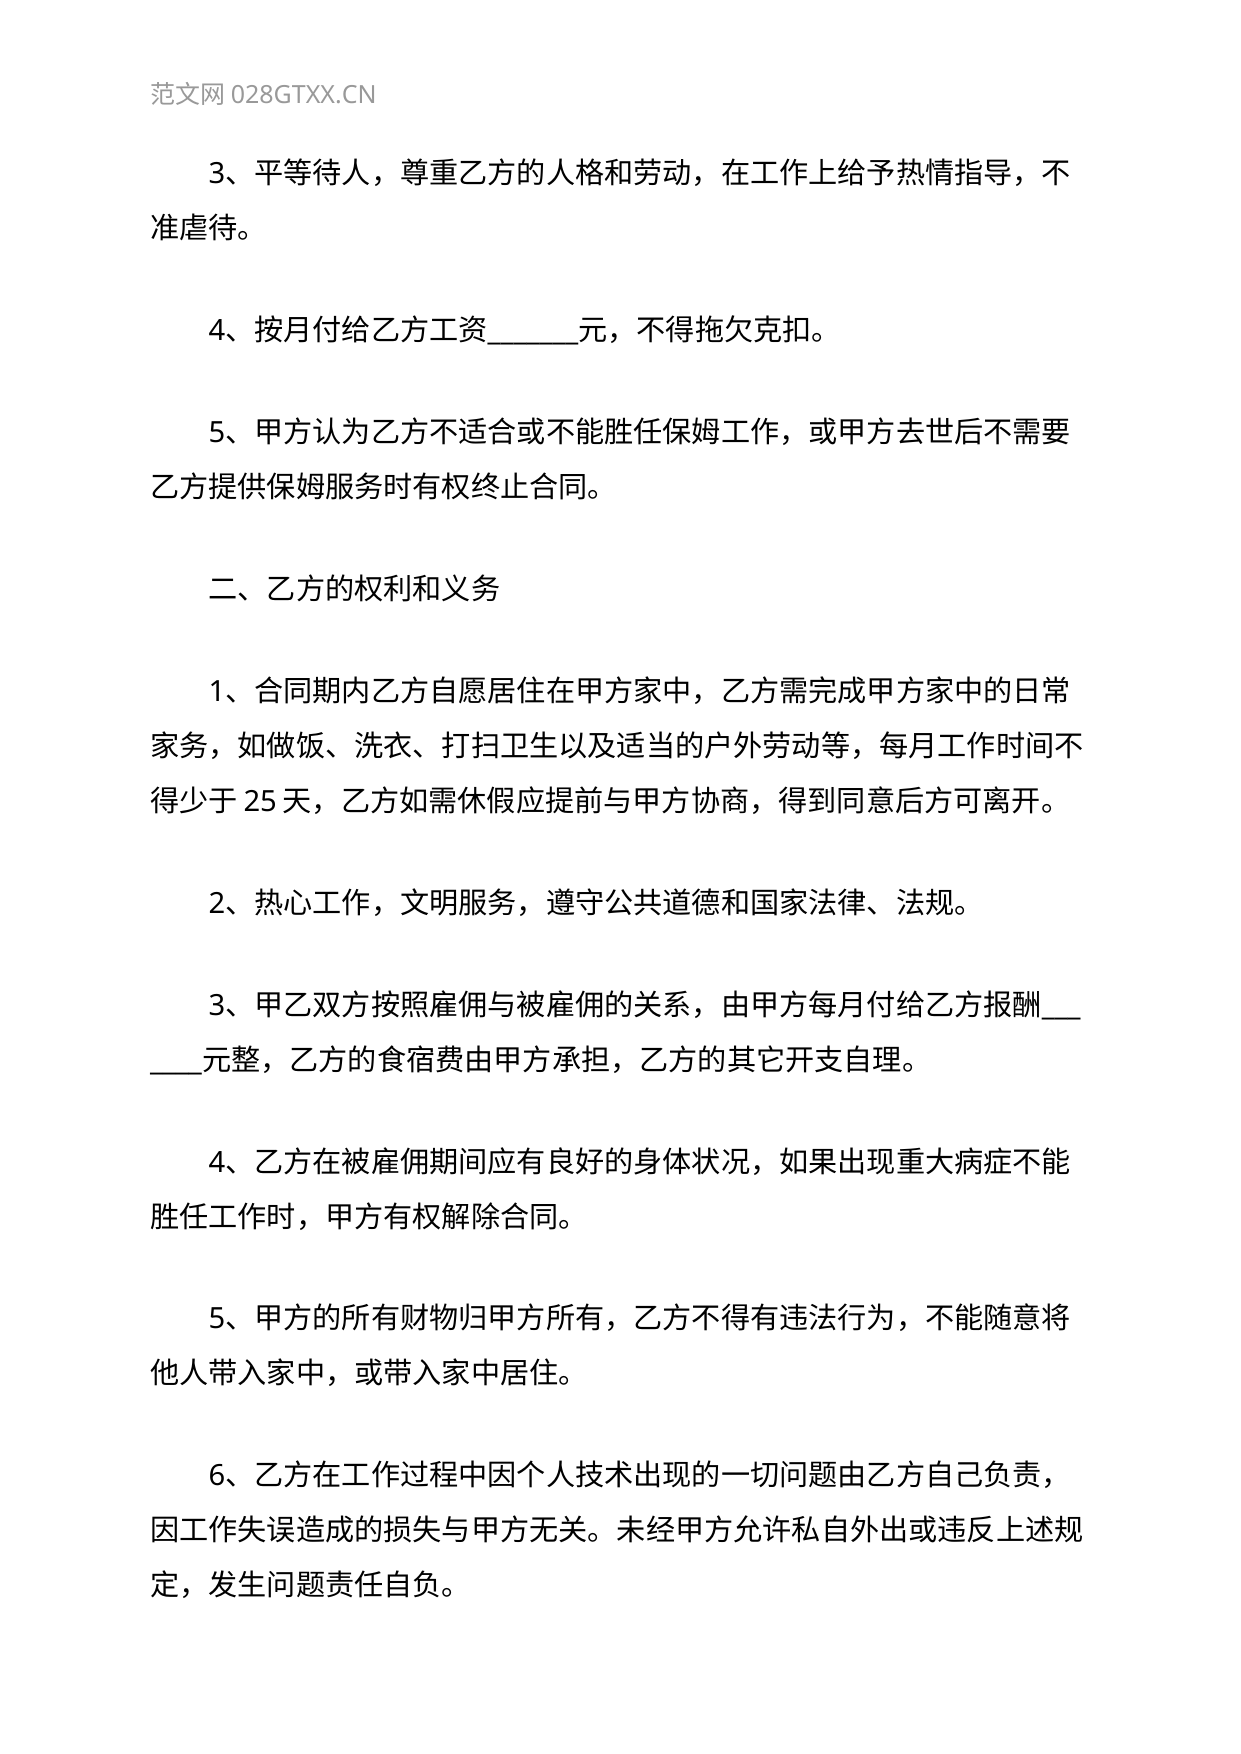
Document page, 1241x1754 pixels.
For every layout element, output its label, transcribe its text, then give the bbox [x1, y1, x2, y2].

text 5、甲方认为乙方不适合或不能胜任保姆工作，或甲方去世后不需要乙方提供保姆服务时有权终止合同。 [150, 409, 1090, 506]
text 二、乙方的权利和义务 [150, 566, 1090, 608]
text 3、甲乙双方按照雇佣与被雇佣的关系，由甲方每月付给乙方报酬_______元整，乙方的食宿费由甲方承担，乙方的其它开支自理。 [150, 981, 1090, 1078]
text 5、甲方的所有财物归甲方所有，乙方不得有违法行为，不能随意将他人带入家中，或带入家中居住。 [150, 1295, 1090, 1392]
text 6、乙方在工作过程中因个人技术出现的一切问题由乙方自己负责，因工作失误造成的损失与甲方无关。未经甲方允许私自外出或违反上述规定，发生问题责任自负。 [150, 1452, 1090, 1604]
text 3、平等待人，尊重乙方的人格和劳动，在工作上给予热情指导，不准虐待。 [150, 150, 1090, 247]
text 4、乙方在被雇佣期间应有良好的身体状况，如果出现重大病症不能胜任工作时，甲方有权解除合同。 [150, 1138, 1090, 1235]
text 2、热心工作，文明服务，遵守公共道德和国家法律、法规。 [150, 879, 1090, 922]
text 4、按月付给乙方工资_______元，不得拖欠克扣。 [150, 307, 1090, 349]
text 1、合同期内乙方自愿居住在甲方家中，乙方需完成甲方家中的日常家务，如做饭、洗衣、打扫卫生以及适当的户外劳动等，每月工作时间不得少于25天，乙方如需休假应提前与甲方协商，得到同意后方可离开。 [150, 667, 1090, 819]
